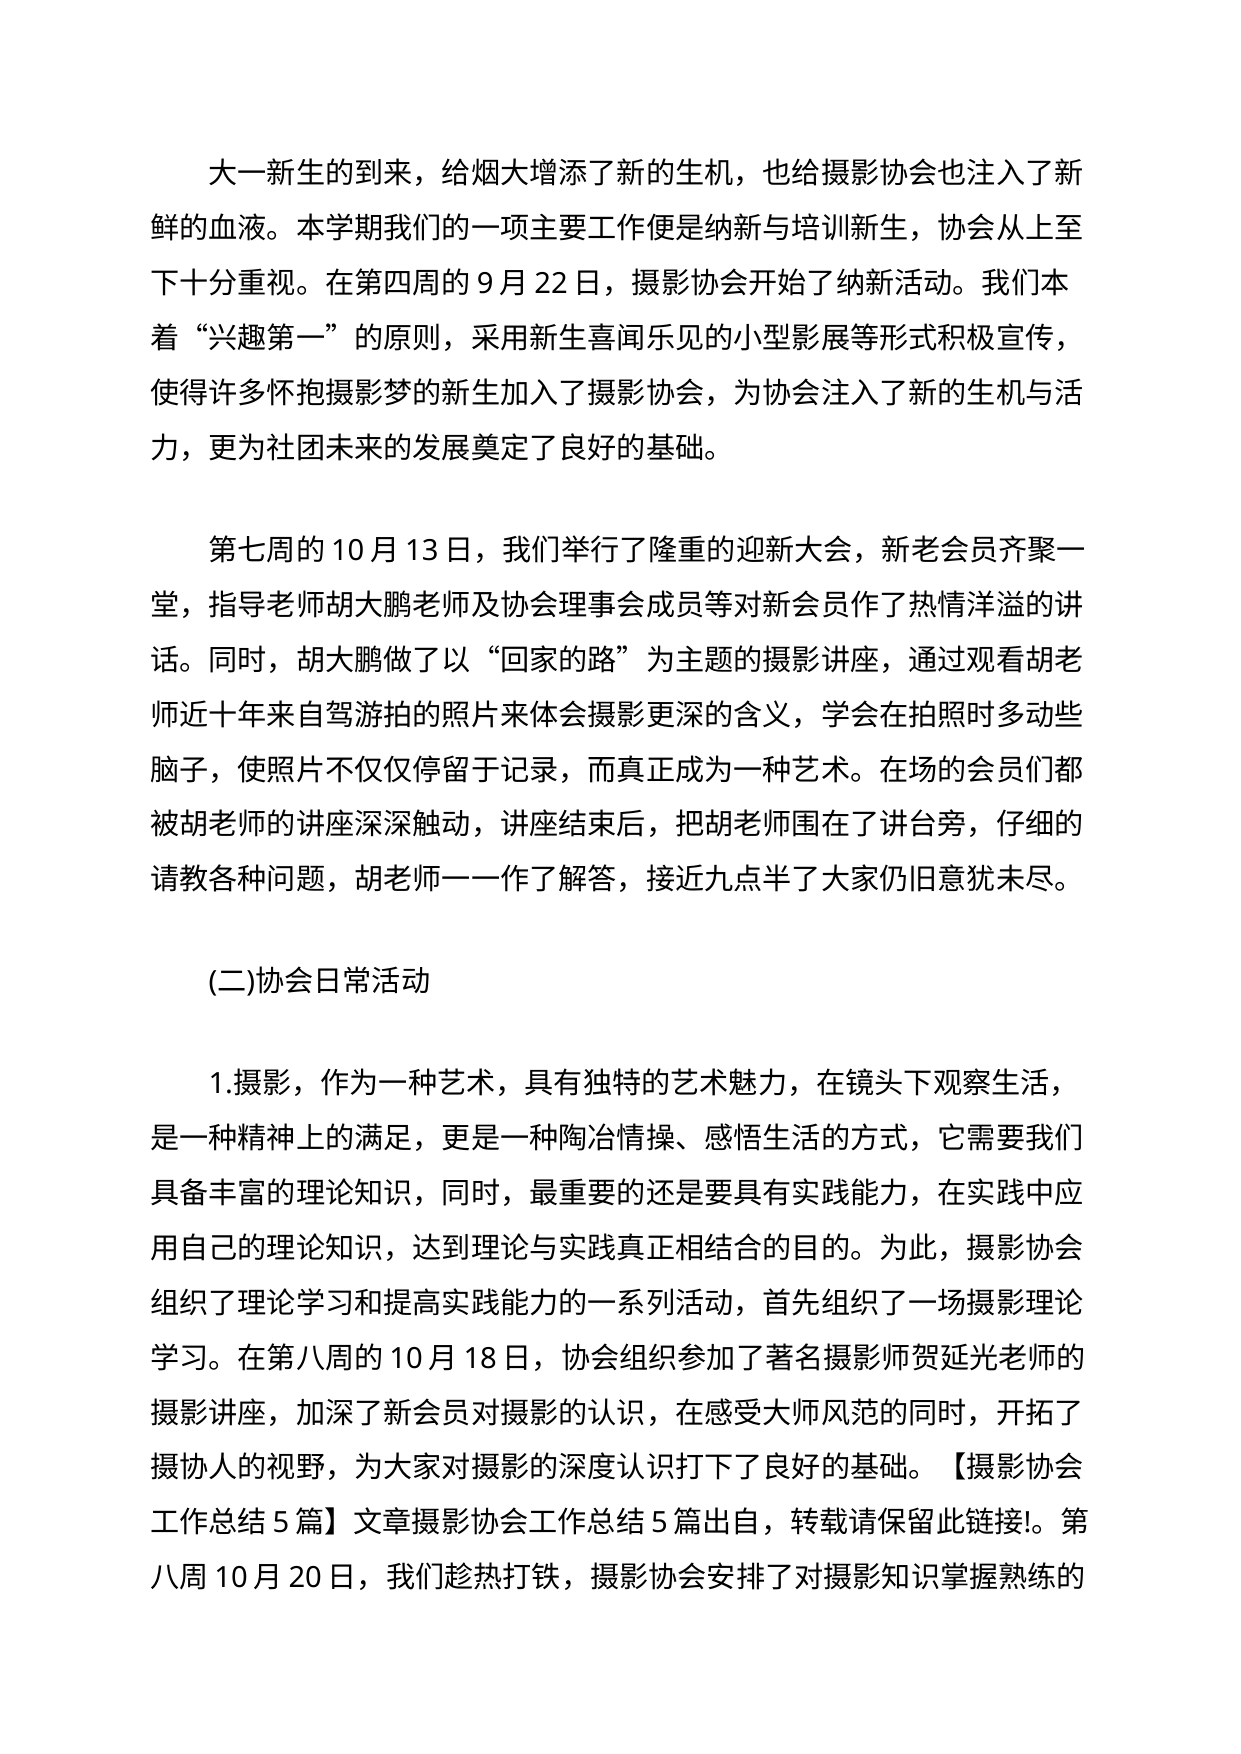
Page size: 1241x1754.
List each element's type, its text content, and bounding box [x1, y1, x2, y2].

text (二)协会日常活动 [150, 958, 1090, 1000]
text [150, 1059, 1090, 1596]
text 大一新生的到来，给烟大增添了新的生机，也给摄影协会也注入了新鲜的血液。本学期我们的一项主要工作便是纳新与培训新生，协会从上至下十分重视。在第四周的9月22日，摄影协会开始了纳新活动。我们本着“兴趣第一”的原则，采用新生喜闻乐见的小型影展等形式积极宣传，使得许多怀抱摄影梦的新生加入了摄影协会，为协会注入了新的生机与活力，更为社团未来的发展奠定了良好的基础。 [150, 150, 1090, 467]
text 第七周的10月13日，我们举行了隆重的迎新大会，新老会员齐聚一堂，指导老师胡大鹏老师及协会理事会成员等对新会员作了热情洋溢的讲话。同时，胡大鹏做了以“回家的路”为主题的摄影讲座，通过观看胡老师近十年来自驾游拍的照片来体会摄影更深的含义，学会在拍照时多动些脑子，使照片不仅仅停留于记录，而真正成为一种艺术。在场的会员们都被胡老师的讲座深深触动，讲座结束后，把胡老师围在了讲台旁，仔细的请教各种问题，胡老师一一作了解答，接近九点半了大家仍旧意犹未尽。 [150, 526, 1090, 898]
